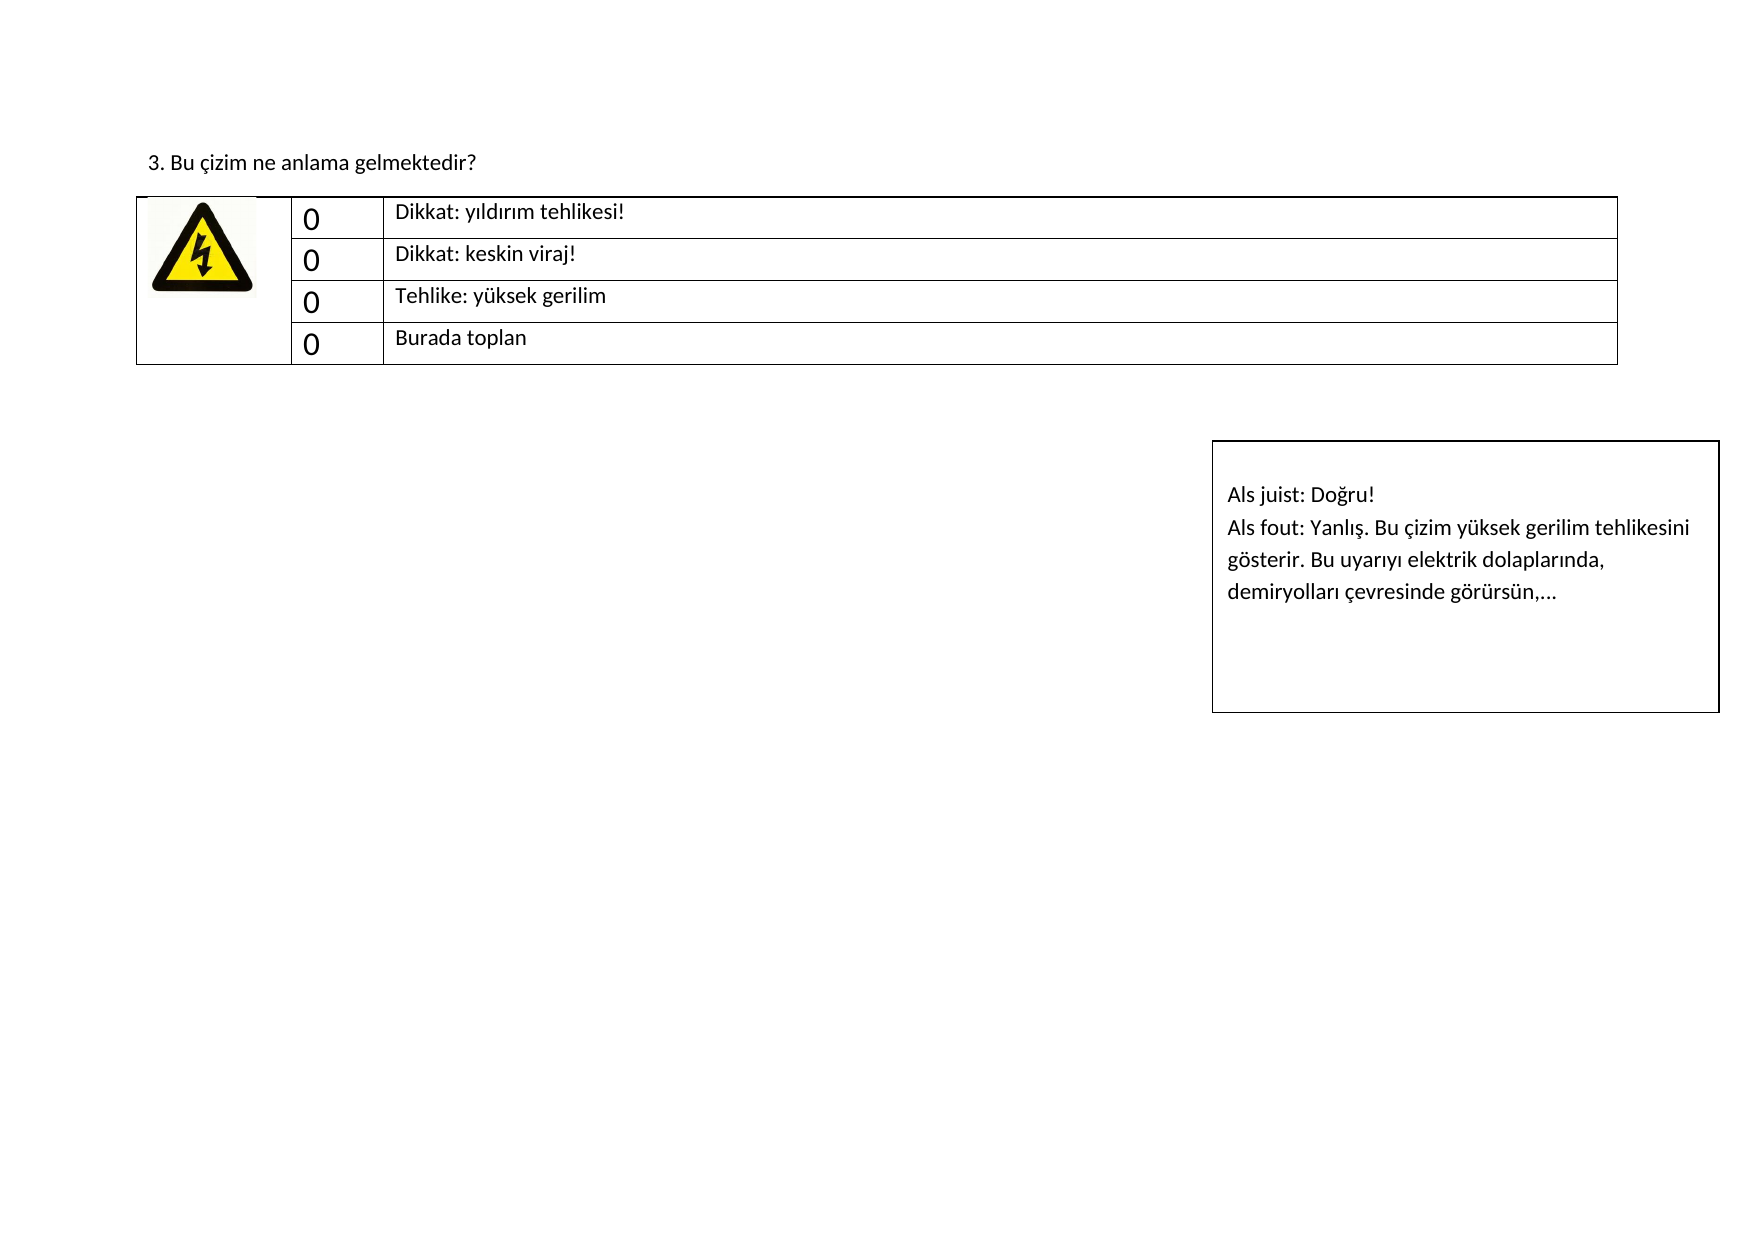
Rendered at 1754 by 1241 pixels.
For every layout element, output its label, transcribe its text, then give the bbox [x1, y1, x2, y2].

text 3. Bu çizim ne anlama gelmektedir? [148, 148, 1606, 176]
table_cell 0 [292, 239, 383, 280]
table_header 0 [292, 198, 383, 238]
table_header [137, 198, 291, 363]
table_cell Dikkat: keskin viraj! [384, 239, 1617, 280]
picture [147, 197, 257, 298]
table_cell Tehlike: yüksek gerilim [384, 281, 1617, 322]
table_cell Burada toplan [384, 323, 1617, 363]
table_cell 0 [292, 281, 383, 322]
table_header Dikkat: yıldırım tehlikesi! [384, 198, 1617, 238]
table_cell 0 [292, 323, 383, 363]
